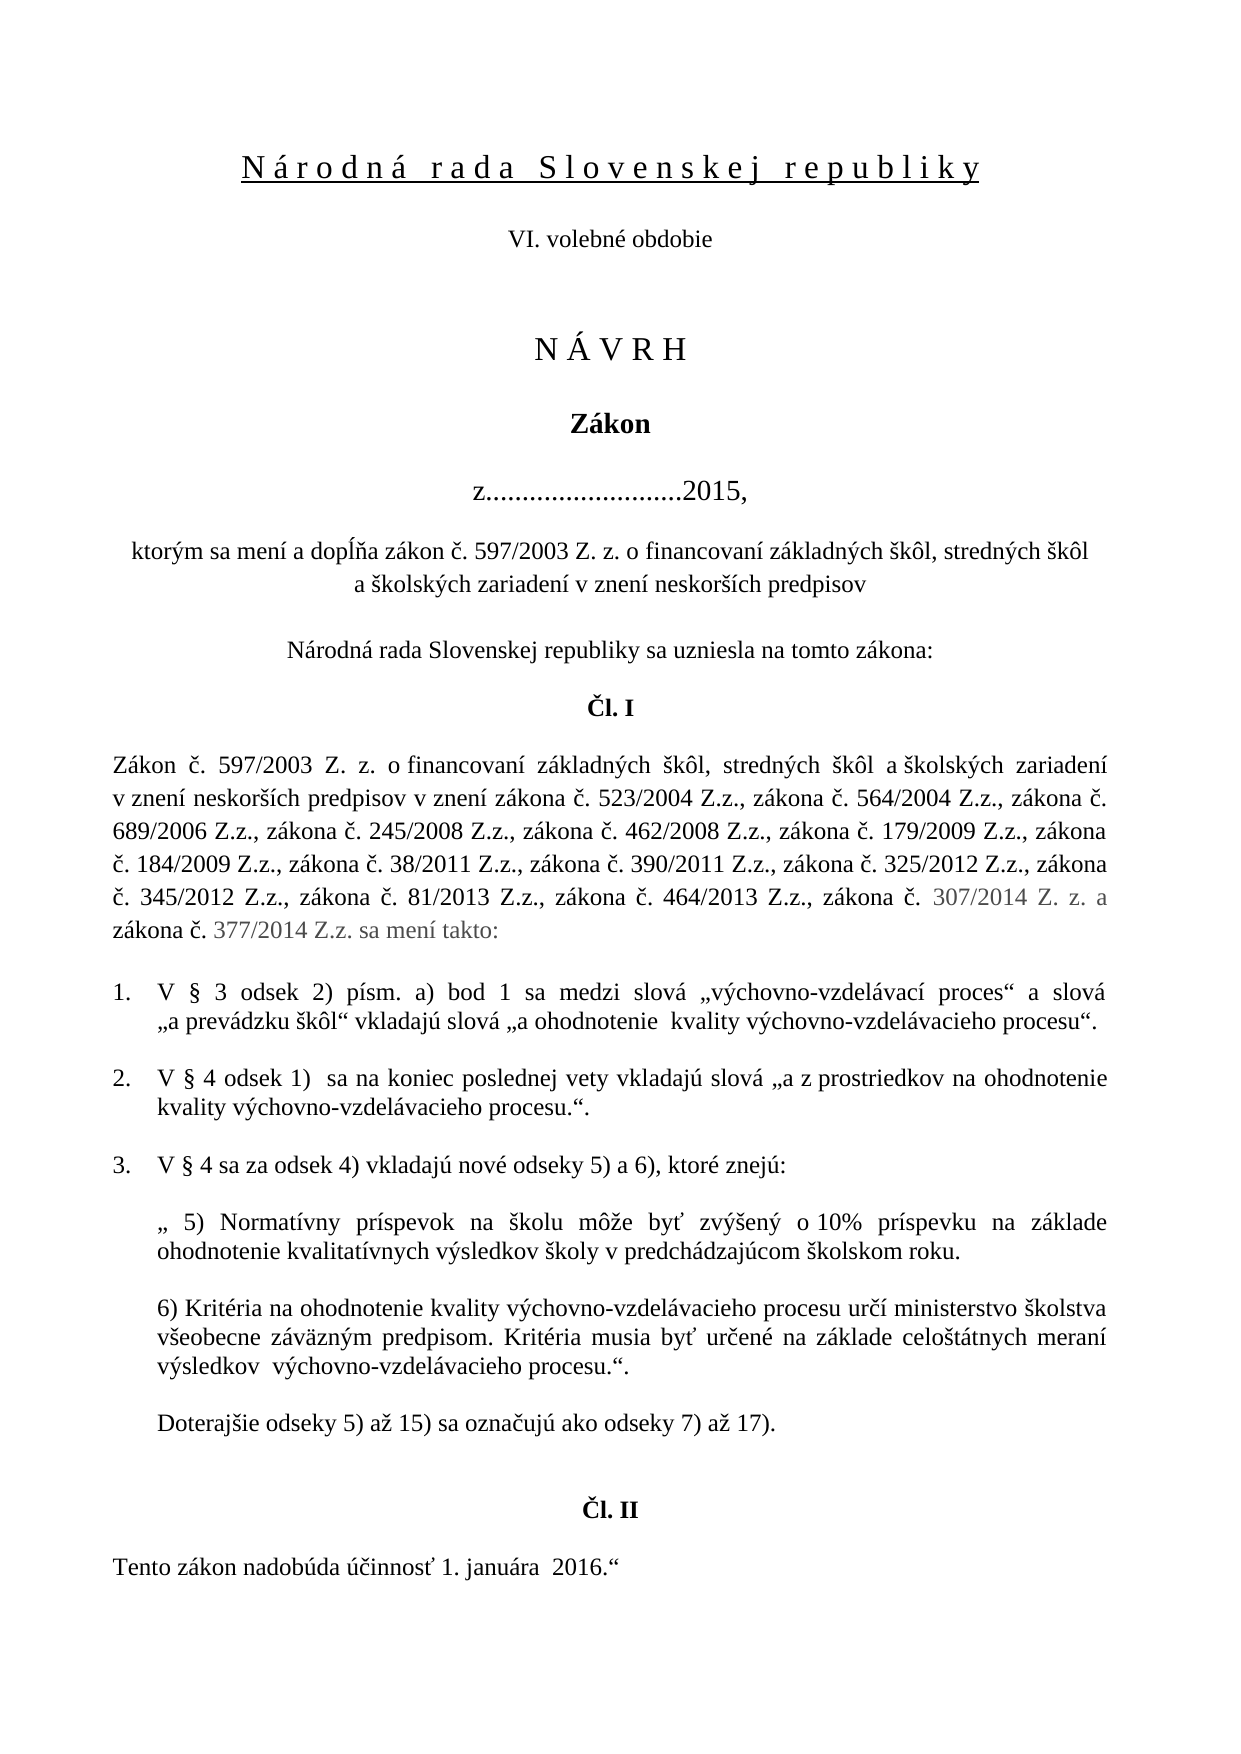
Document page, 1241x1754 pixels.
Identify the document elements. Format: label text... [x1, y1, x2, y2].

text Zákon č. 597/2003 Z. z. o financovaní základných škôl, stredných škôl a školských zariadení v znení neskorších predpisov v znení zákona č. 523/2004 Z.z., zákona č. 564/2004 Z.z., zákona č. 689/2006 Z.z., zákona č. 245/2008 Z.z., zákona č. 462/2008 Z.z., zákona č. 179/2009 Z.z., zákona č. 184/2009 Z.z., zákona č. 38/2011 Z.z., zákona č. 390/2011 Z.z., zákona č. 325/2012 Z.z., zákona č. 345/2012 Z.z., zákona č. 81/2013 Z.z., zákona č. 464/2013 Z.z., zákona č. 307/2014 Z. z. a zákona č. 377/2014 Z.z. sa mení takto: [112, 750, 1107, 944]
text VI. volebné obdobie [112, 224, 1107, 253]
text Národná rada Slovenskej republiky sa uzniesla na tomto zákona: [112, 635, 1107, 664]
text ktorým sa mení a dopĺňa zákon č. 597/2003 Z. z. o financovaní základných škôl, stredných škôl a školských zariadení v znení neskorších predpisov [112, 536, 1107, 597]
text Čl. II [112, 1495, 1108, 1523]
text 6) Kritéria na ohodnotenie kvality výchovno-vzdelávacieho procesu určí ministerstvo školstva všeobecne záväzným predpisom. Kritéria musia byť určené na základe celoštátnych meraní výsledkov výchovno-vzdelávacieho procesu.“. [157, 1293, 1107, 1380]
text Zákon [112, 406, 1107, 440]
list V § 4 sa za odsek 4) vkladajú nové odseky 5) a 6), ktoré znejú: [112, 1150, 1107, 1178]
text N á r o d n á r a d a S l o v e n s k e j r e p u b l i k y [112, 148, 1107, 186]
text Doterajšie odseky 5) až 15) sa označujú ako odseky 7) až 17). [112, 1408, 1107, 1437]
text Tento zákon nadobúda účinnosť 1. januára 2016.“ [112, 1552, 1107, 1581]
text Čl. I [112, 693, 1108, 722]
list V § 3 odsek 2) písm. a) bod 1 sa medzi slová „výchovno-vzdelávací proces“ a slová „a prevádzku škôl“ vkladajú slová „a ohodnotenie kvality výchovno-vzdelávacieho procesu“. [112, 977, 1107, 1035]
text N Á V R H [112, 330, 1107, 368]
text z...........................2015, [112, 473, 1107, 507]
list V § 4 odsek 1) sa na koniec poslednej vety vkladajú slová „a z prostriedkov na ohodnotenie kvality výchovno-vzdelávacieho procesu.“. [112, 1063, 1107, 1121]
text „ 5) Normatívny príspevok na školu môže byť zvýšený o 10% príspevku na základe ohodnotenie kvalitatívnych výsledkov školy v predchádzajúcom školskom roku. [157, 1207, 1107, 1265]
